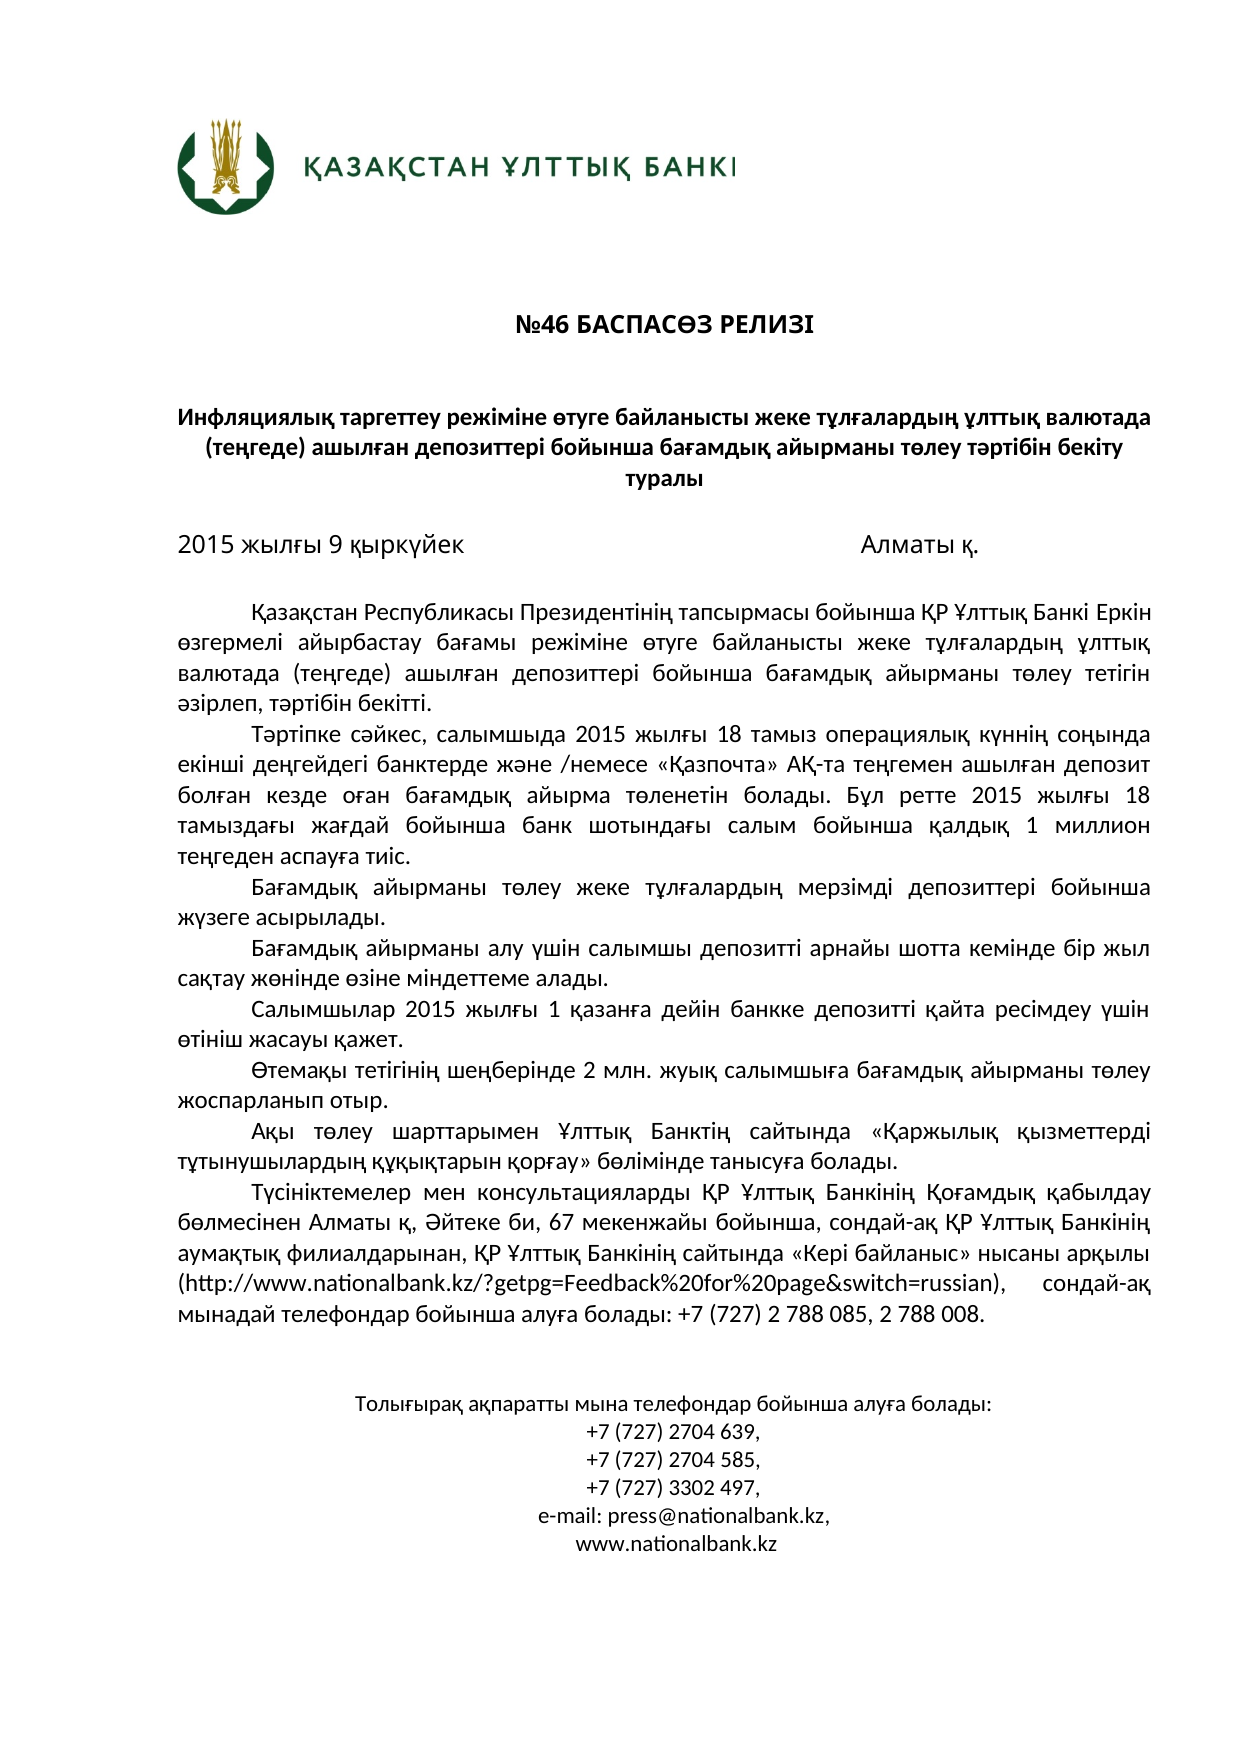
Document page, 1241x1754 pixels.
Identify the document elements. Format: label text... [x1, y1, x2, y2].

text Бағамдық айырманы төлеу жеке тұлғалардың мерзімді депозиттері бойынша жүзеге асырылады. [177, 871, 1152, 932]
text www.nationalbank.kz [225, 1529, 1122, 1558]
text Қазақстан Республикасы Президентінің тапсырмасы бойынша ҚР Ұлттық Банкі Еркін өзгермелі айырбастау бағамы режіміне өтуге байланысты жеке тұлғалардың ұлттық валютада (теңгеде) ашылған депозиттері бойынша бағамдық айырманы төлеу тетігін әзірлеп, тәртібін бекітті. [177, 596, 1152, 718]
text Бағамдық айырманы алу үшін салымшы депозитті арнайы шотта кемінде бір жыл сақтау жөнінде өзіне міндеттеме алады. [177, 932, 1152, 993]
text +7 (727) 3302 497, [225, 1473, 1122, 1502]
text Ақы төлеу шарттарымен Ұлттық Банктің сайтында «Қаржылық қызметтерді тұтынушылардың құқықтарын қорғау» бөлімінде танысуға болады. [177, 1115, 1152, 1176]
text Тәртіпке сәйкес, салымшыда 2015 жылғы 18 тамыз операциялық күннің соңында екінші деңгейдегі банктерде және /немесе «Қазпочта» АҚ-та теңгемен ашылған депозит болған кезде оған бағамдық айырма төленетін болады. Бұл ретте 2015 жылғы 18 тамыздағы жағдай бойынша банк шотындағы салым бойынша қалдық 1 миллион теңгеден аспауға тиіс. [177, 718, 1152, 871]
text Салымшылар 2015 жылғы 1 қазанға дейін банкке депозитті қайта ресімдеу үшін өтініш жасауы қажет. [177, 993, 1152, 1054]
text +7 (727) 2704 585, [225, 1446, 1122, 1473]
text Түсініктемелер мен консультацияларды ҚР Ұлттық Банкінің Қоғамдық қабылдау бөлмесінен Алматы қ, Әйтеке би, 67 мекенжайы бойынша, сондай-ақ ҚР Ұлттық Банкінің аумақтық филиалдарынан, ҚР Ұлттық Банкінің сайтында «Кері байланыс» нысаны арқылы (http://www.nationalbank.kz/?getpg=Feedback%20for%20page&switch=russian), сондай-ақ мынадай телефондар бойынша алуға болады: +7 (727) 2 788 085, 2 788 008. [177, 1176, 1152, 1328]
text e-mail: press@nationalbank.kz, [225, 1502, 1122, 1529]
text Инфляциялық таргеттеу режіміне өтуге байланысты жеке тұлғалардың ұлттық валютада (теңгеде) ашылған депозиттері бойынша бағамдық айырманы төлеу тәртібін бекіту туралы [177, 401, 1152, 492]
text Толығырақ ақпаратты мына телефондар бойынша алуға болады: [225, 1389, 1122, 1417]
text Өтемақы тетігінің шеңберінде 2 млн. жуық салымшыға бағамдық айырманы төлеу жоспарланып отыр. [177, 1054, 1152, 1115]
picture [177, 118, 735, 215]
text +7 (727) 2704 639, [225, 1417, 1122, 1446]
text №46 БАСПАСӨЗ РЕЛИЗІ [177, 307, 1152, 341]
text 2015 жылғы 9 қыркүйек Алматы қ. [177, 526, 1152, 560]
